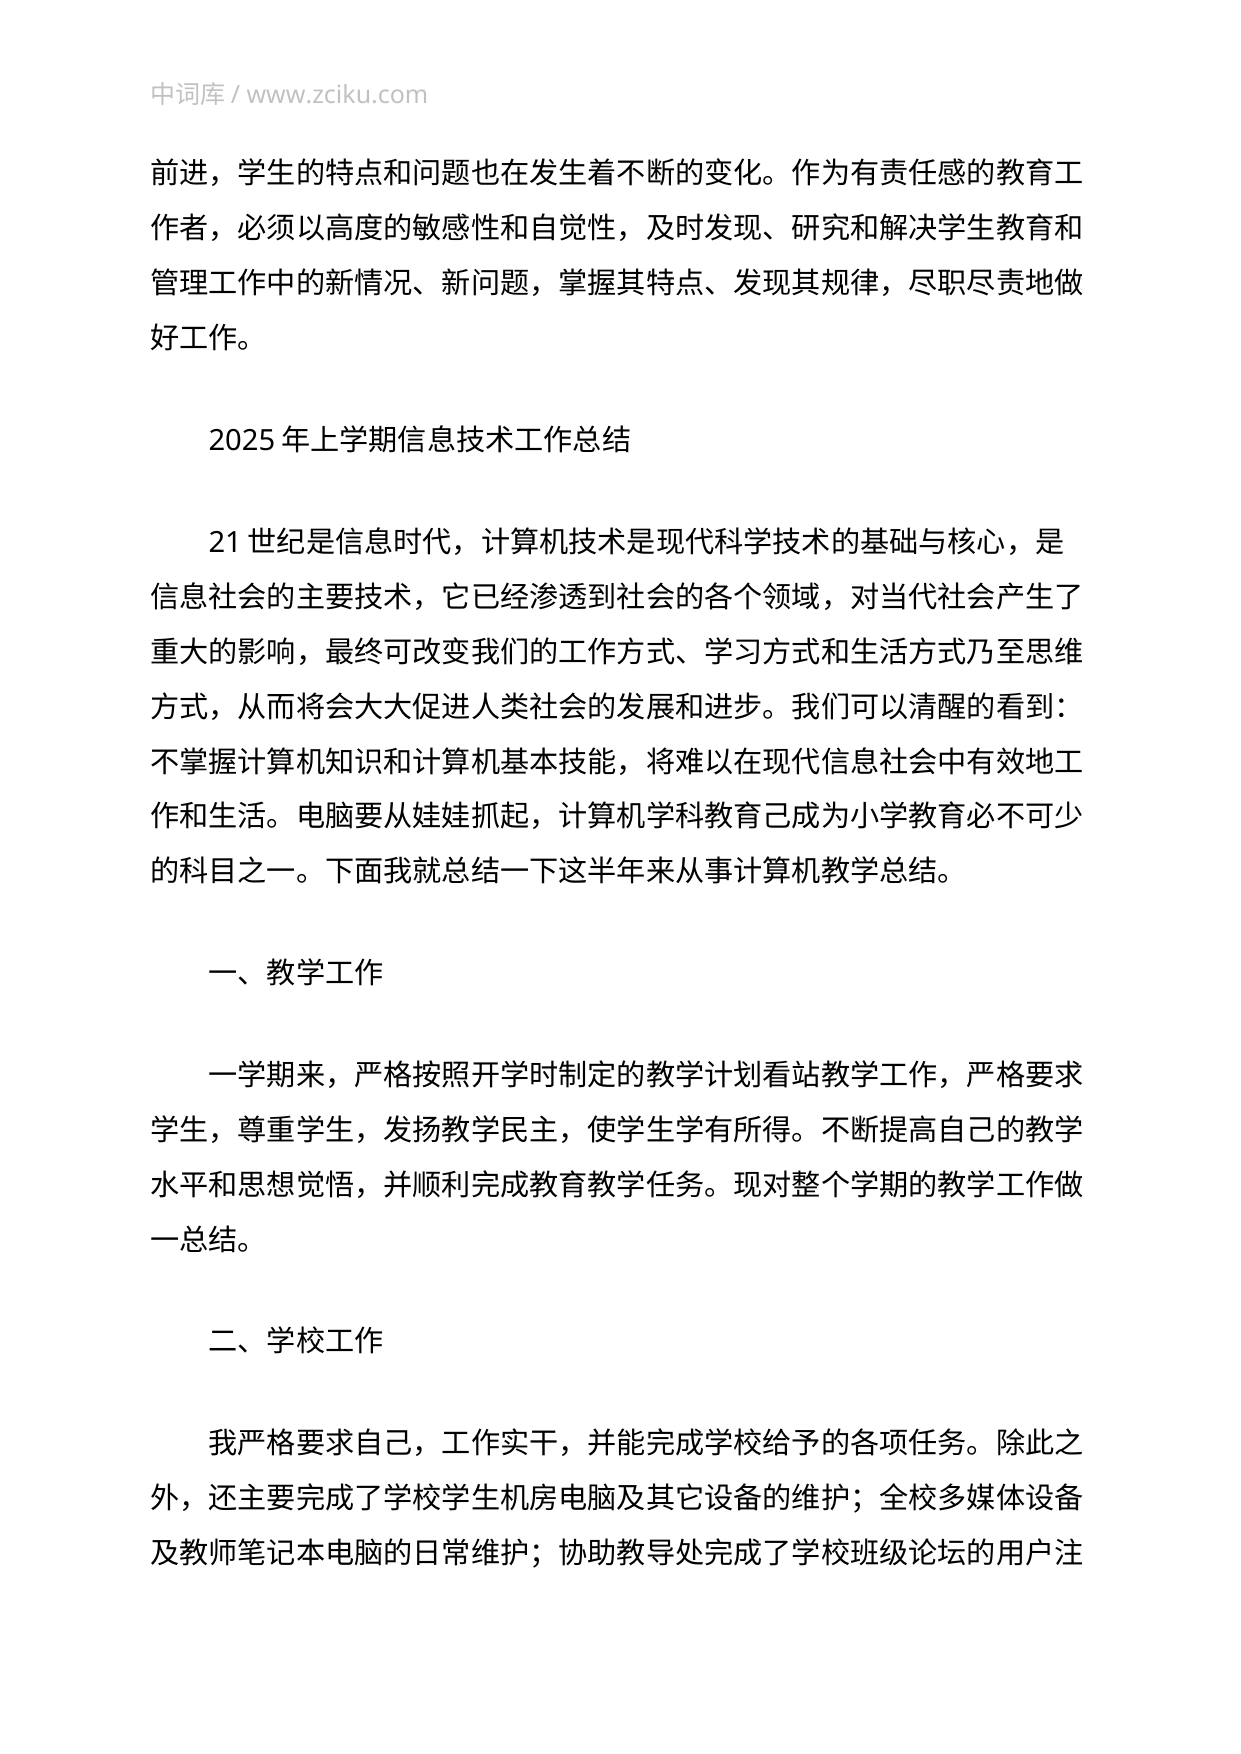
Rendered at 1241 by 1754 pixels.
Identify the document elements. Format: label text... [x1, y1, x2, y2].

text 一、教学工作 [150, 950, 1090, 992]
text 二、学校工作 [150, 1318, 1090, 1360]
text 一学期来，严格按照开学时制定的教学计划看站教学工作，严格要求学生，尊重学生，发扬教学民主，使学生学有所得。不断提高自己的教学水平和思想觉悟，并顺利完成教育教学任务。现对整个学期的教学工作做一总结。 [150, 1051, 1090, 1258]
text 21世纪是信息时代，计算机技术是现代科学技术的基础与核心，是信息社会的主要技术，它已经渗透到社会的各个领域，对当代社会产生了重大的影响，最终可改变我们的工作方式、学习方式和生活方式乃至思维方式，从而将会大大促进人类社会的发展和进步。我们可以清醒的看到：不掌握计算机知识和计算机基本技能，将难以在现代信息社会中有效地工作和生活。电脑要从娃娃抓起，计算机学科教育己成为小学教育必不可少的科目之一。下面我就总结一下这半年来从事计算机教学总结。 [150, 518, 1090, 890]
text 2025年上学期信息技术工作总结 [150, 416, 1090, 459]
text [150, 1420, 1090, 1572]
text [150, 150, 1090, 357]
